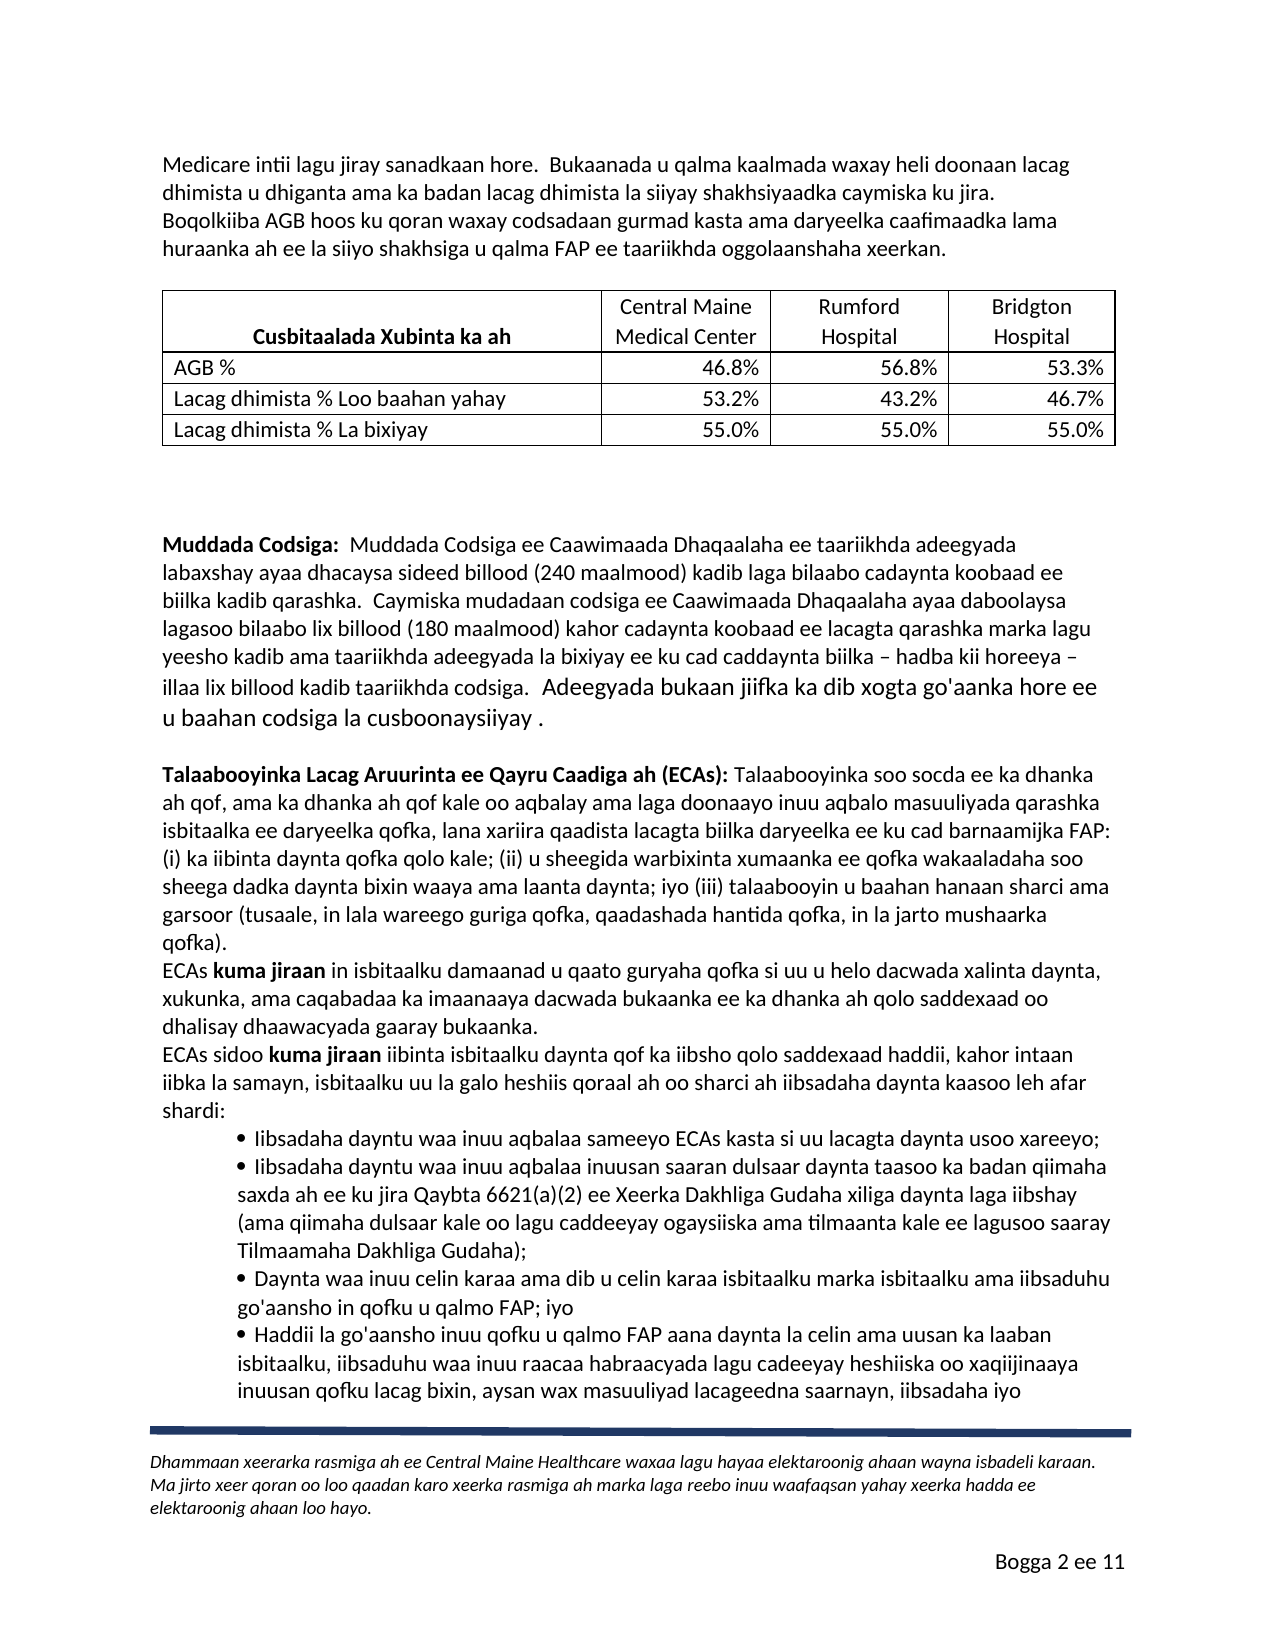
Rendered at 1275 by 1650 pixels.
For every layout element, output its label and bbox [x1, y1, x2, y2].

table_cell [150, 150, 1125, 1405]
